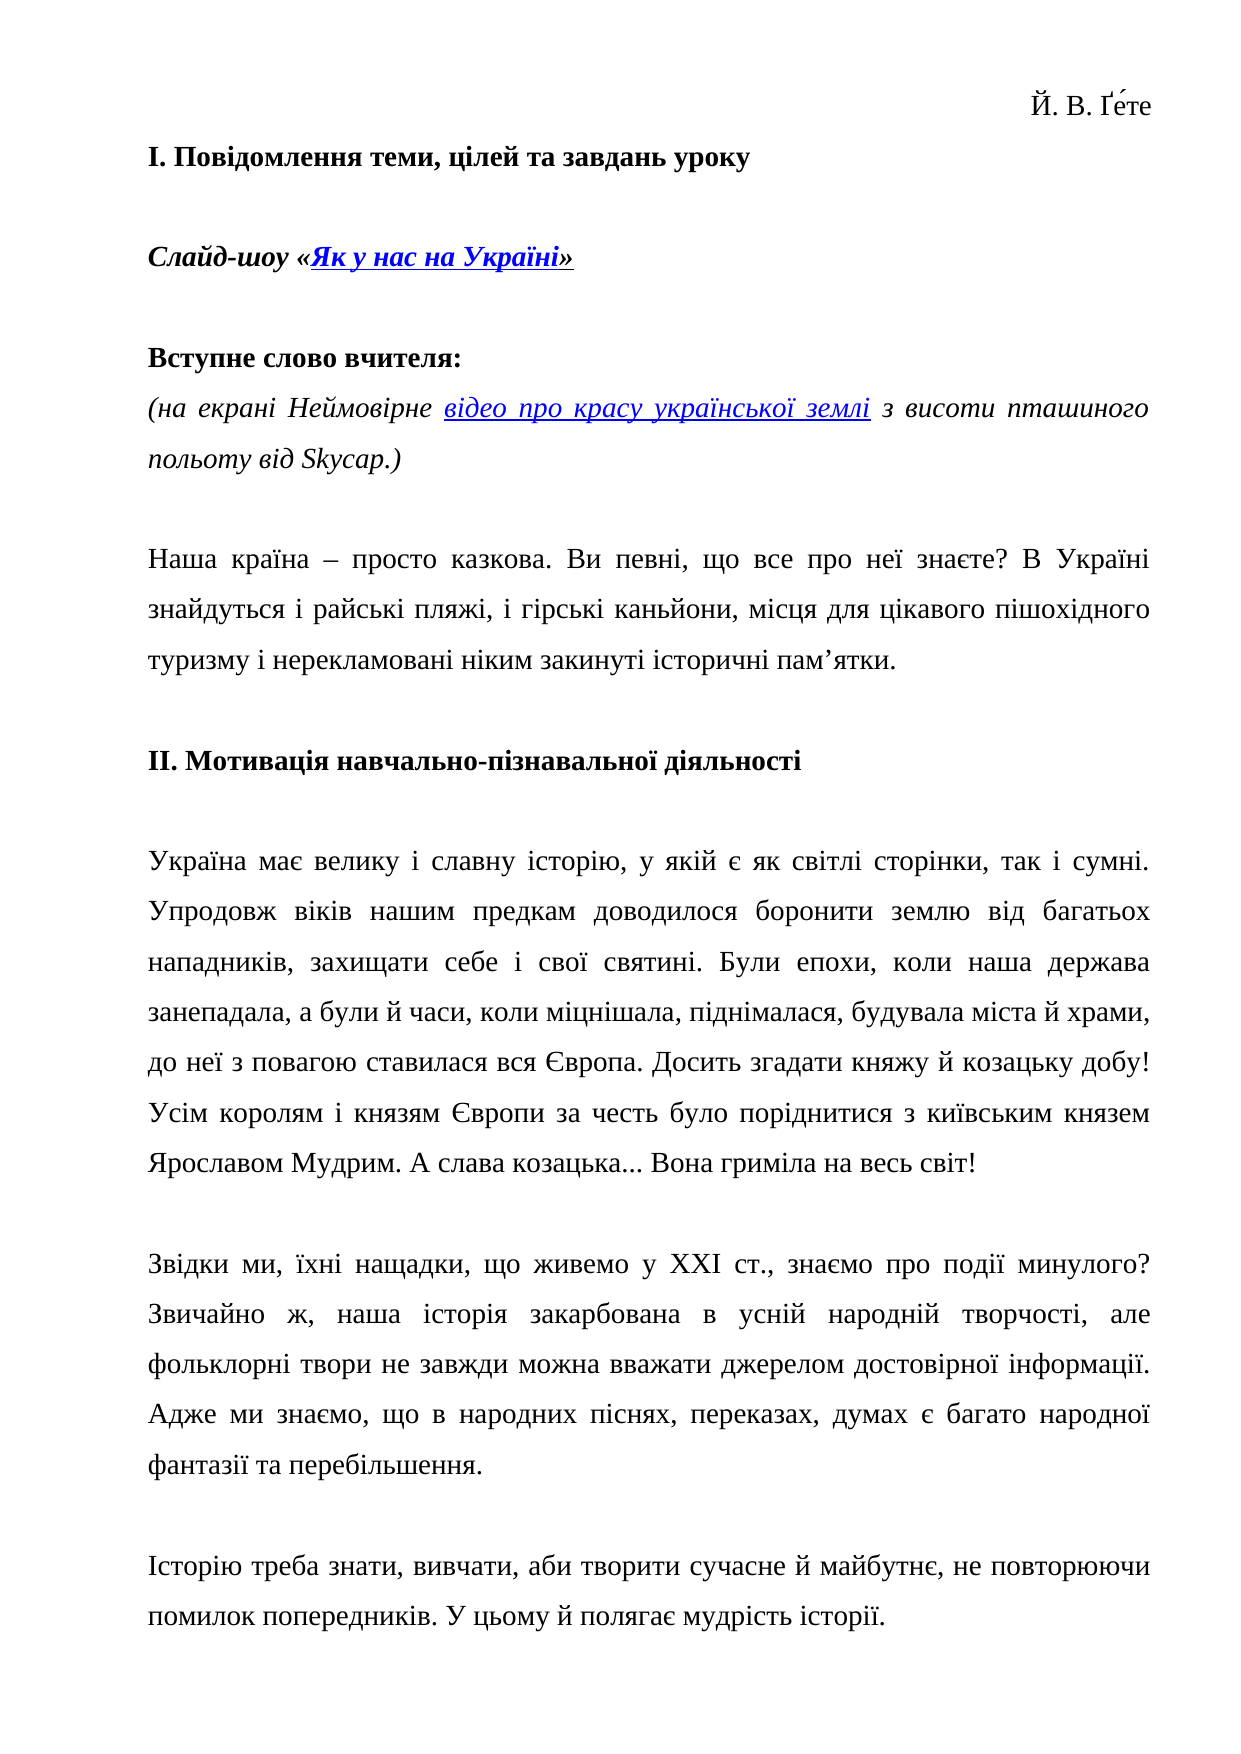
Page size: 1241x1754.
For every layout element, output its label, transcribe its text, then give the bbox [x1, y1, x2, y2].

text Звідки ми, їхні нащадки, що живемо у XXI ст., знаємо про події минулого? Звичайно ж, наша історія закарбована в усній народній творчості, але фольклорні твори не завжди можна вважати джерелом достовірної інформації. Адже ми знаємо, що в народних піснях, переказах, думах є багато народної фантазії та перебільшення. [148, 1246, 1152, 1481]
text Вступне слово вчителя: [148, 340, 1152, 374]
text Наша країна – просто казкова. Ви певні, що все про неї знаєте? В Україні знайдуться і райські пляжі, і гірські каньйони, місця для цікавого пішохідного туризму і нерекламовані ніким закинуті історичні пам’ятки. [148, 541, 1152, 676]
text Слайд-шоу «Як у нас на Україні» [148, 239, 1152, 273]
text І. Повідомлення теми, цілей та завдань уроку [148, 139, 1152, 172]
text ІІ. Мотивація навчально-пізнавальної діяльності [148, 743, 1152, 776]
text Україна має велику і славну історію, у якій є як світлі сторінки, так і сумні. Упродовж віків нашим предкам доводилося боронити землю від багатьох нападників, захищати себе і свої святині. Були епохи, коли наша держава занепадала, а були й часи, коли міцнішала, піднімалася, будувала міста й храми, до неї з повагою ставилася вся Європа. Досить згадати княжу й козацьку добу! Усім королям і князям Європи за честь було поріднитися з київським князем Ярославом Мудрим. А слава козацька... Вона гриміла на весь світ! [148, 843, 1152, 1179]
text (на екрані Неймовірне відео про красу української землі з висоти пташиного польоту від Skycap.) [148, 390, 1152, 474]
text Й. В. Ґе́те [148, 88, 1152, 122]
text Історію треба знати, вивчати, аби творити сучасне й майбутнє, не повторюючи помилок попередників. У цьому й полягає мудрість історії. [148, 1548, 1152, 1631]
